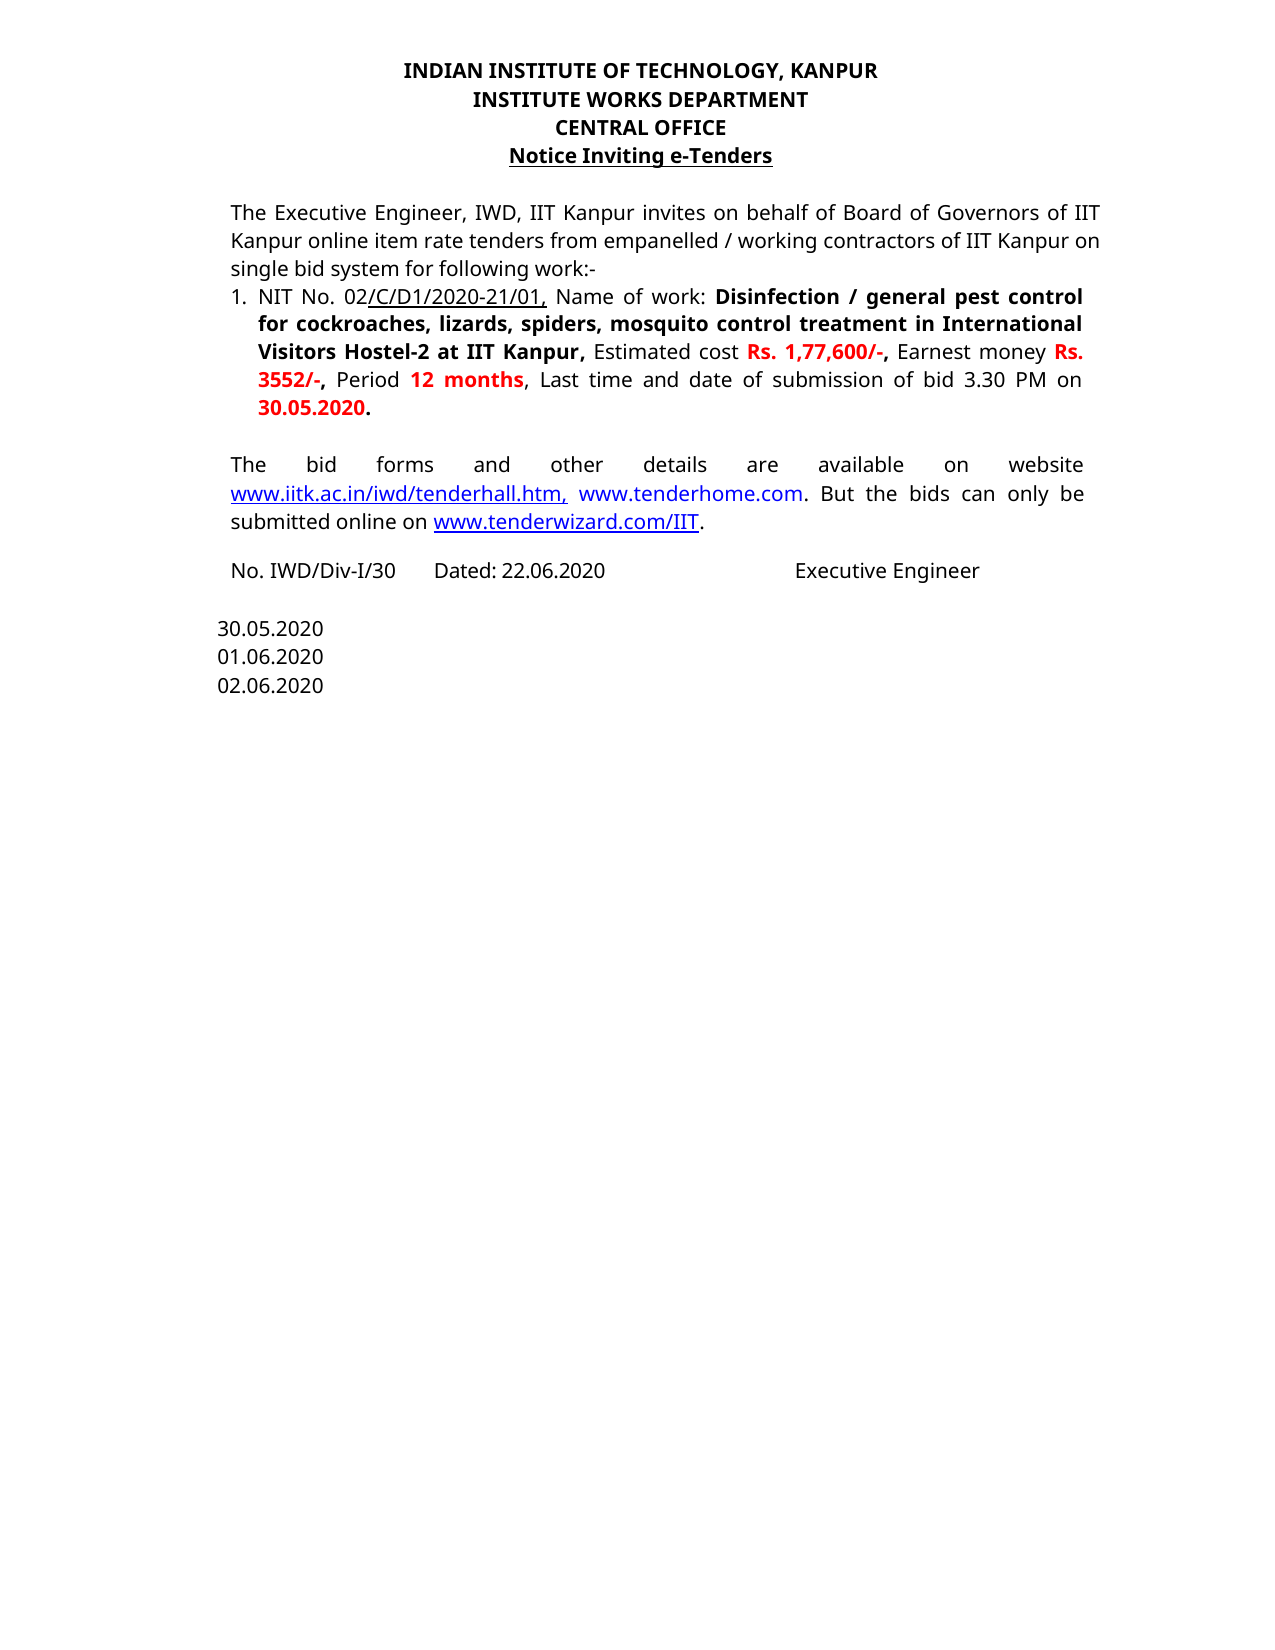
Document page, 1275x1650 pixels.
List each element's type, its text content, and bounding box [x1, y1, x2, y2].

list NIT No. 02/C/D1/2020-21/01, Name of work: Disinfection / general pest control for cockroaches, lizards, spiders, mosquito control treatment in International Visitors Hostel-2 at IIT Kanpur, Estimated cost Rs. 1,77,600/-, Earnest money Rs. 3552/-, Period 12 months, Last time and date of submission of bid 3.30 PM on 30.05.2020. [230, 282, 1084, 422]
subtitle CENTRAL OFFICE [179, 113, 1102, 142]
text The Executive Engineer, IWD, IIT Kanpur invites on behalf of Board of Governors of IIT Kanpur online item rate tenders from empanelled / working contractors of IIT Kanpur on single bid system for following work:- [230, 199, 1102, 282]
subtitle INSTITUTE WORKS DEPARTMENT [179, 85, 1102, 113]
subtitle INDIAN INSTITUTE OF TECHNOLOGY, KANPUR [179, 56, 1102, 85]
text 01.06.2020 [179, 642, 1102, 671]
text 02.06.2020 [179, 671, 1102, 699]
text 30.05.2020 [179, 614, 1102, 642]
text No. IWD/Div-I/30 Dated: 22.06.2020 Executive Engineer [230, 540, 1038, 588]
subtitle Notice Inviting e-Tenders [179, 142, 1102, 170]
text The bid forms and other details are available on website www.iitk.ac.in/iwd/tenderhall.htm, www.tenderhome.com. But the bids can only be submitted online on www.tenderwizard.com/IIT. [230, 450, 1085, 536]
